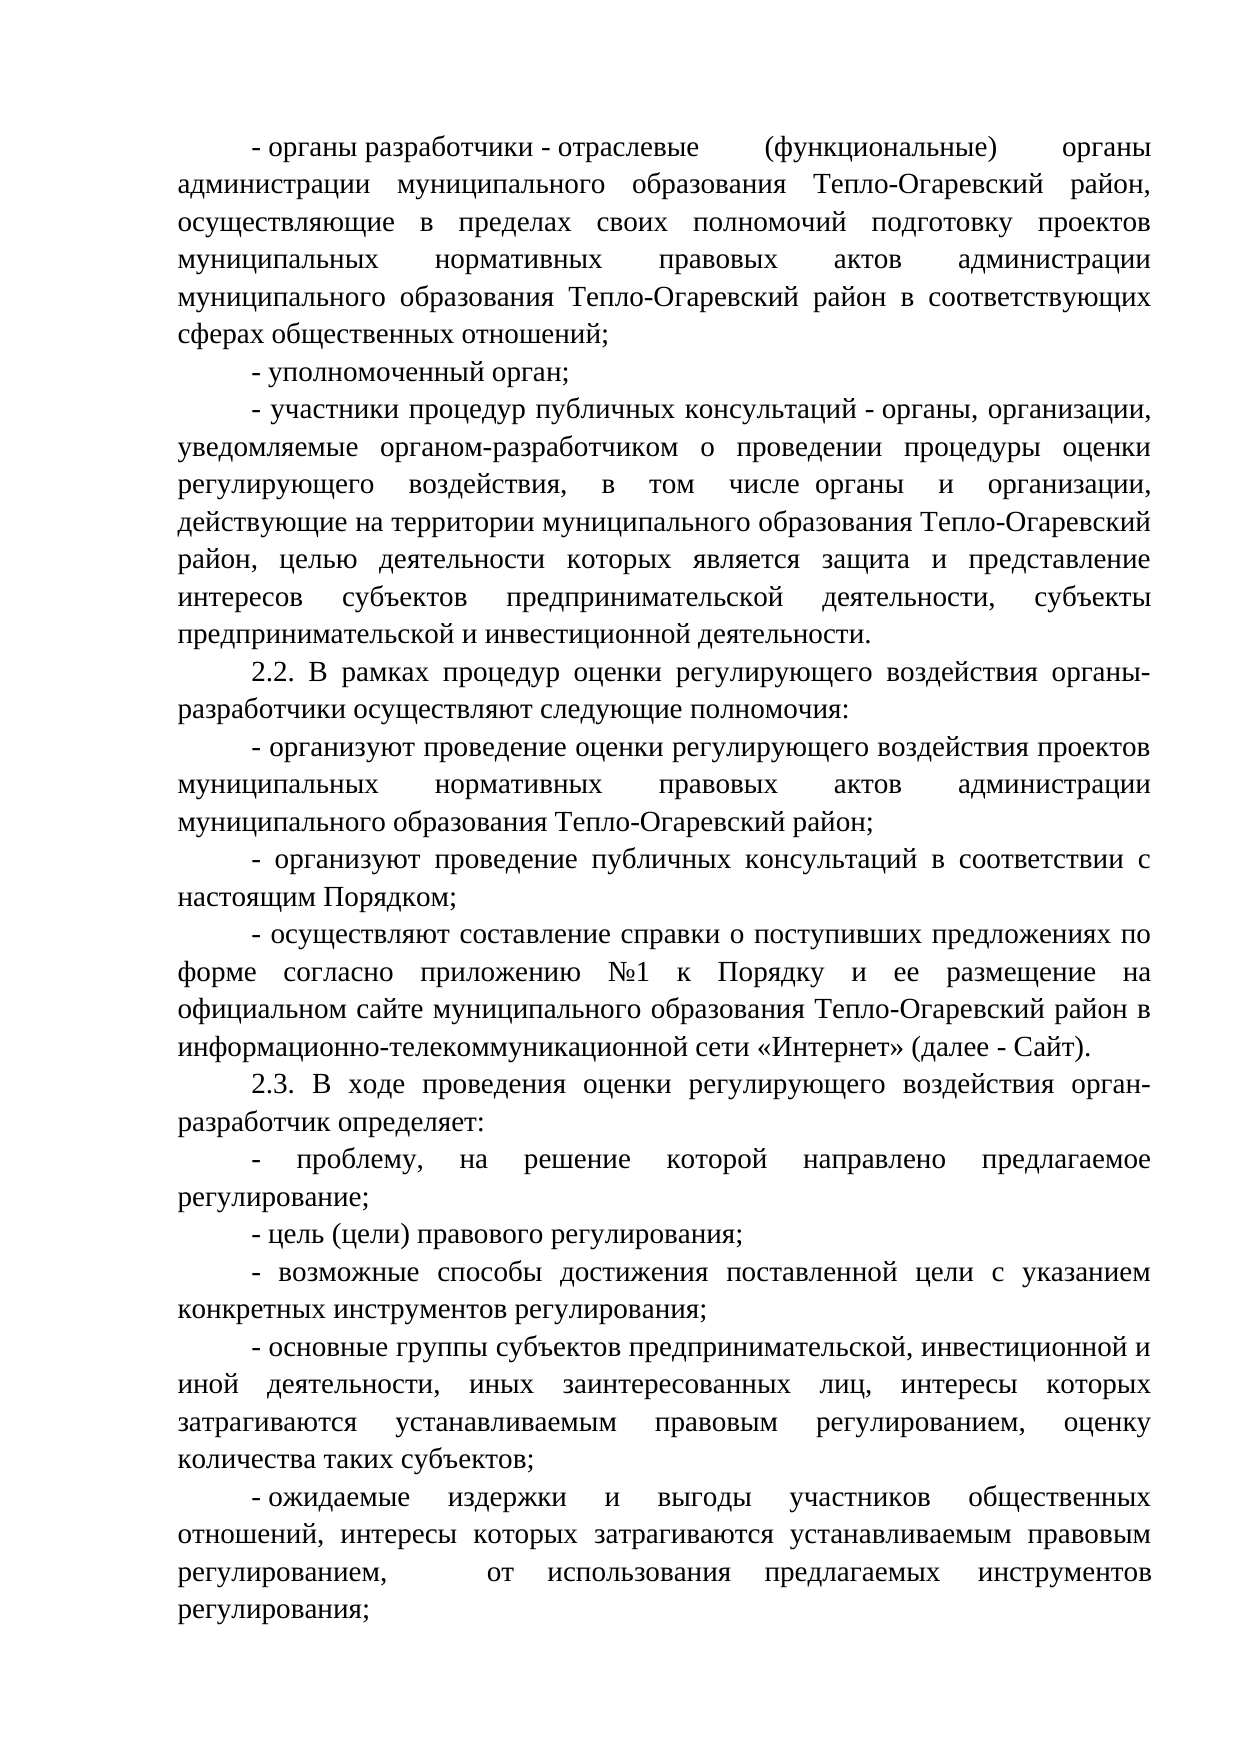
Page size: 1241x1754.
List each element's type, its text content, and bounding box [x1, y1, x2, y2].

text 2.2. В рамках процедур оценки регулирующего воздействия органы-разработчики осуществляют следующие полномочия: [177, 651, 1152, 726]
text - органы разработчики - отраслевые (функциональные) органы администрации муниципального образования Тепло-Огаревский район, осуществляющие в пределах своих полномочий подготовку проектов муниципальных нормативных правовых актов администрации муниципального образования Тепло-Огаревский район в соответствующих сферах общественных отношений; [177, 126, 1152, 351]
text - участники процедур публичных консультаций - органы, организации, уведомляемые органом-разработчиком о проведении процедуры оценки регулирующего воздействия, в том числе органы и организации, действующие на территории муниципального образования Тепло-Огаревский район, целью деятельности которых является защита и представление интересов субъектов предпринимательской деятельности, субъекты предпринимательской и инвестиционной деятельности. [177, 389, 1152, 651]
text - осуществляют составление справки о поступивших предложениях по форме согласно приложению №1 к Порядку и ее размещение на официальном сайте муниципального образования Тепло-Огаревский район в информационно-телекоммуникационной сети «Интернет» (далее - Сайт). [177, 914, 1152, 1064]
text - уполномоченный орган; [177, 351, 1152, 389]
text 2.3. В ходе проведения оценки регулирующего воздействия орган-разработчик определяет: [177, 1064, 1152, 1139]
text - возможные способы достижения поставленной цели с указанием конкретных инструментов регулирования; [177, 1251, 1152, 1326]
text - организуют проведение оценки регулирующего воздействия проектов муниципальных нормативных правовых актов администрации муниципального образования Тепло-Огаревский район; [177, 726, 1152, 839]
text - основные группы субъектов предпринимательской, инвестиционной и иной деятельности, иных заинтересованных лиц, интересы которых затрагиваются устанавливаемым правовым регулированием, оценку количества таких субъектов; [177, 1326, 1152, 1476]
text - организуют проведение публичных консультаций в соответствии с настоящим Порядком; [177, 839, 1152, 914]
text - ожидаемые издержки и выгоды участников общественных отношений, интересы которых затрагиваются устанавливаемым правовым регулированием, от использования предлагаемых инструментов регулирования; [177, 1476, 1152, 1626]
text - цель (цели) правового регулирования; [177, 1214, 1152, 1251]
text - проблему, на решение которой направлено предлагаемое регулирование; [177, 1139, 1152, 1214]
